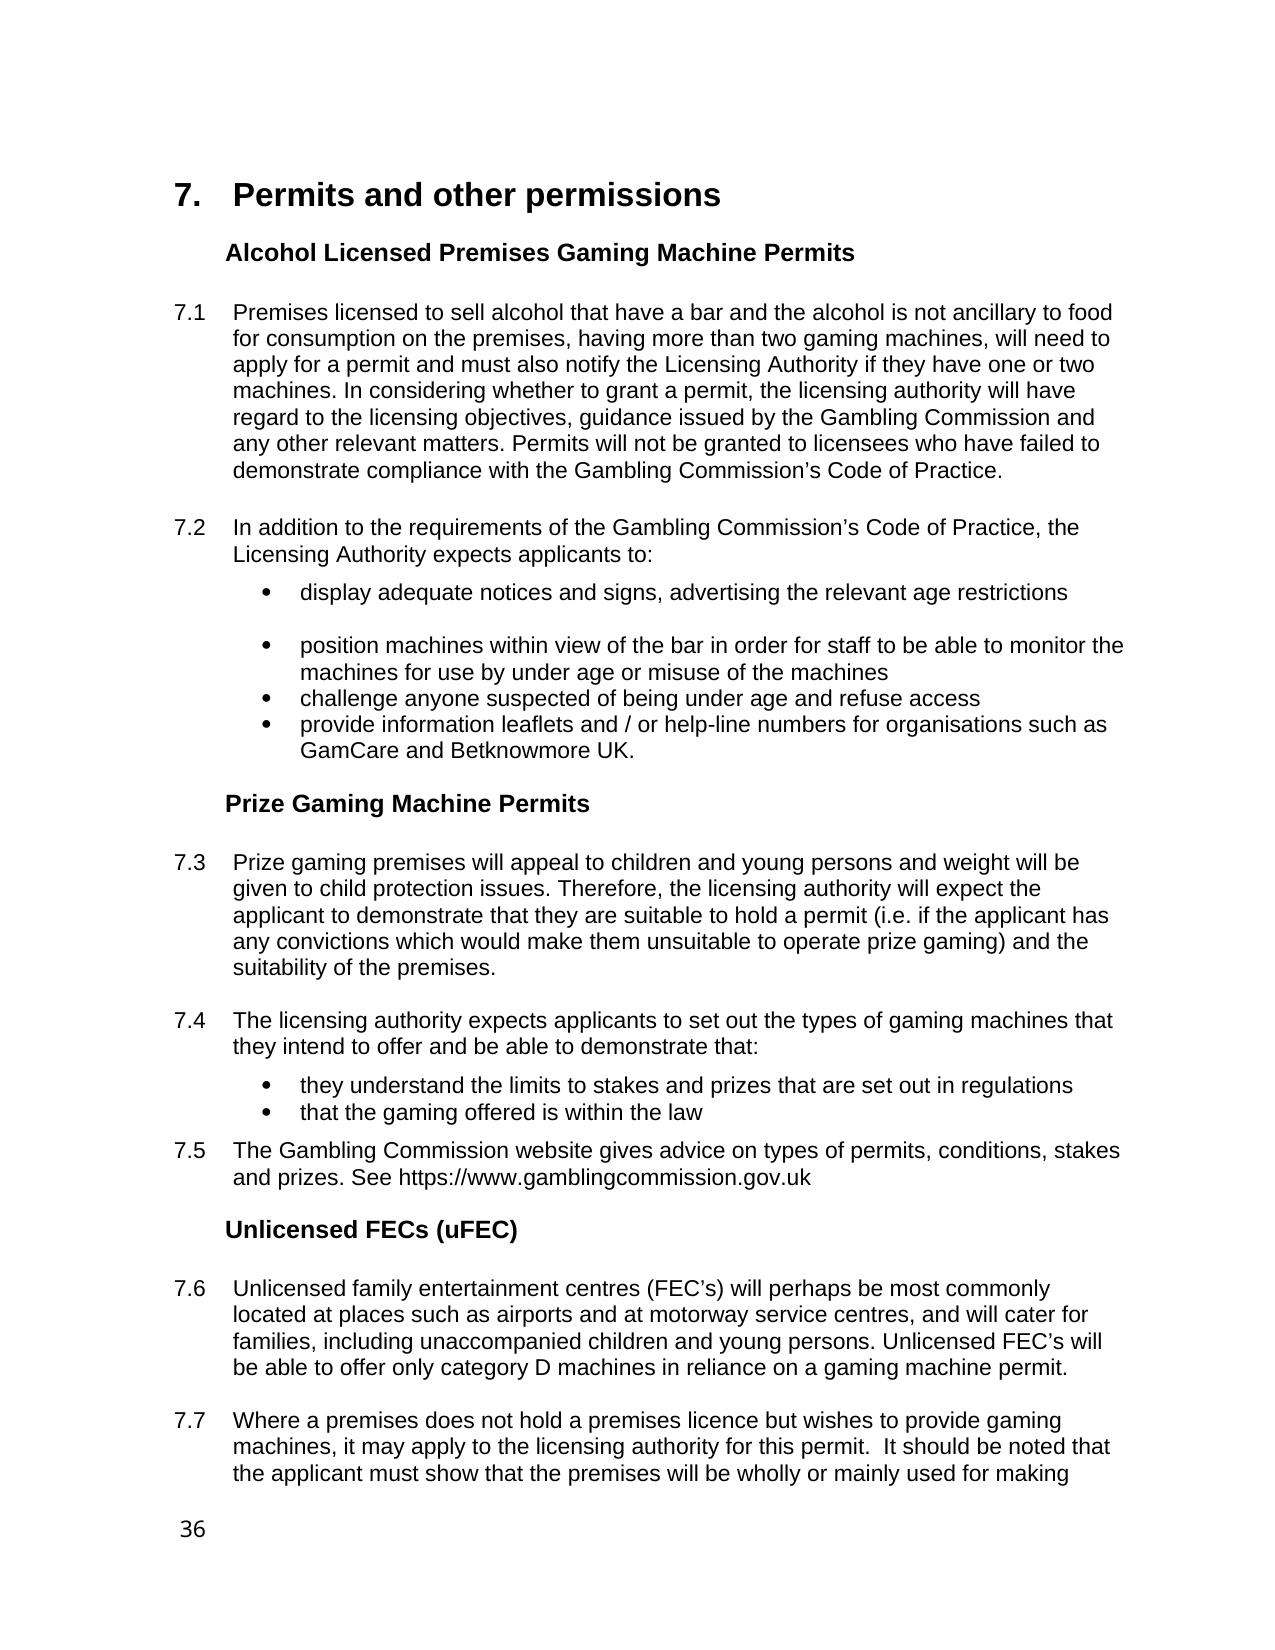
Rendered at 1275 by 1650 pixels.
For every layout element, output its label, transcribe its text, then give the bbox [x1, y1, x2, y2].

text The licensing authority expects applicants to set out the types of gaming machines that they intend to offer and be able to demonstrate that: [174, 1007, 1125, 1060]
list they understand the limits to stakes and prizes that are set out in regulations [262, 1072, 1125, 1098]
text In addition to the requirements of the Gambling Commission’s Code of Practice, the Licensing Authority expects applicants to: [174, 514, 1125, 567]
list challenge anyone suspected of being under age and refuse access [262, 685, 1125, 711]
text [174, 1407, 1125, 1486]
text Premises licensed to sell alcohol that have a bar and the alcohol is not ancillary to food for consumption on the premises, having more than two gaming machines, will need to apply for a permit and must also notify the Licensing Authority if they have one or two machines. In considering whether to grant a permit, the licensing authority will have regard to the licensing objectives, guidance issued by the Gambling Commission and any other relevant matters. Permits will not be granted to licensees who have failed to demonstrate compliance with the Gambling Commission’s Code of Practice. [174, 298, 1125, 483]
text The Gambling Commission website gives advice on types of permits, conditions, stakes and prizes. See https://www.gamblingcommission.gov.uk [174, 1137, 1125, 1190]
list provide information leaflets and / or help-line numbers for organisations such as GamCare and Betknowmore UK. [262, 711, 1125, 764]
subtitle Unlicensed FECs (uFEC) [225, 1215, 1125, 1244]
list that the gaming offered is within the law [262, 1098, 1125, 1125]
subtitle Prize Gaming Machine Permits [225, 789, 1125, 818]
subtitle Permits and other permissions [174, 175, 1125, 213]
list position machines within view of the bar in order for staff to be able to monitor the machines for use by under age or misuse of the machines [262, 632, 1125, 685]
text Prize gaming premises will appeal to children and young persons and weight will be given to child protection issues. Therefore, the licensing authority will expect the applicant to demonstrate that they are suitable to hold a permit (i.e. if the applicant has any convictions which would make them unsuitable to operate prize gaming) and the suitability of the premises. [174, 849, 1125, 981]
subtitle Alcohol Licensed Premises Gaming Machine Permits [225, 238, 1125, 267]
text Unlicensed family entertainment centres (FEC’s) will perhaps be most commonly located at places such as airports and at motorway service centres, and will cater for families, including unaccompanied children and young persons. Unlicensed FEC’s will be able to offer only category D machines in reliance on a gaming machine permit. [174, 1275, 1125, 1381]
list display adequate notices and signs, advertising the relevant age restrictions [262, 579, 1125, 632]
